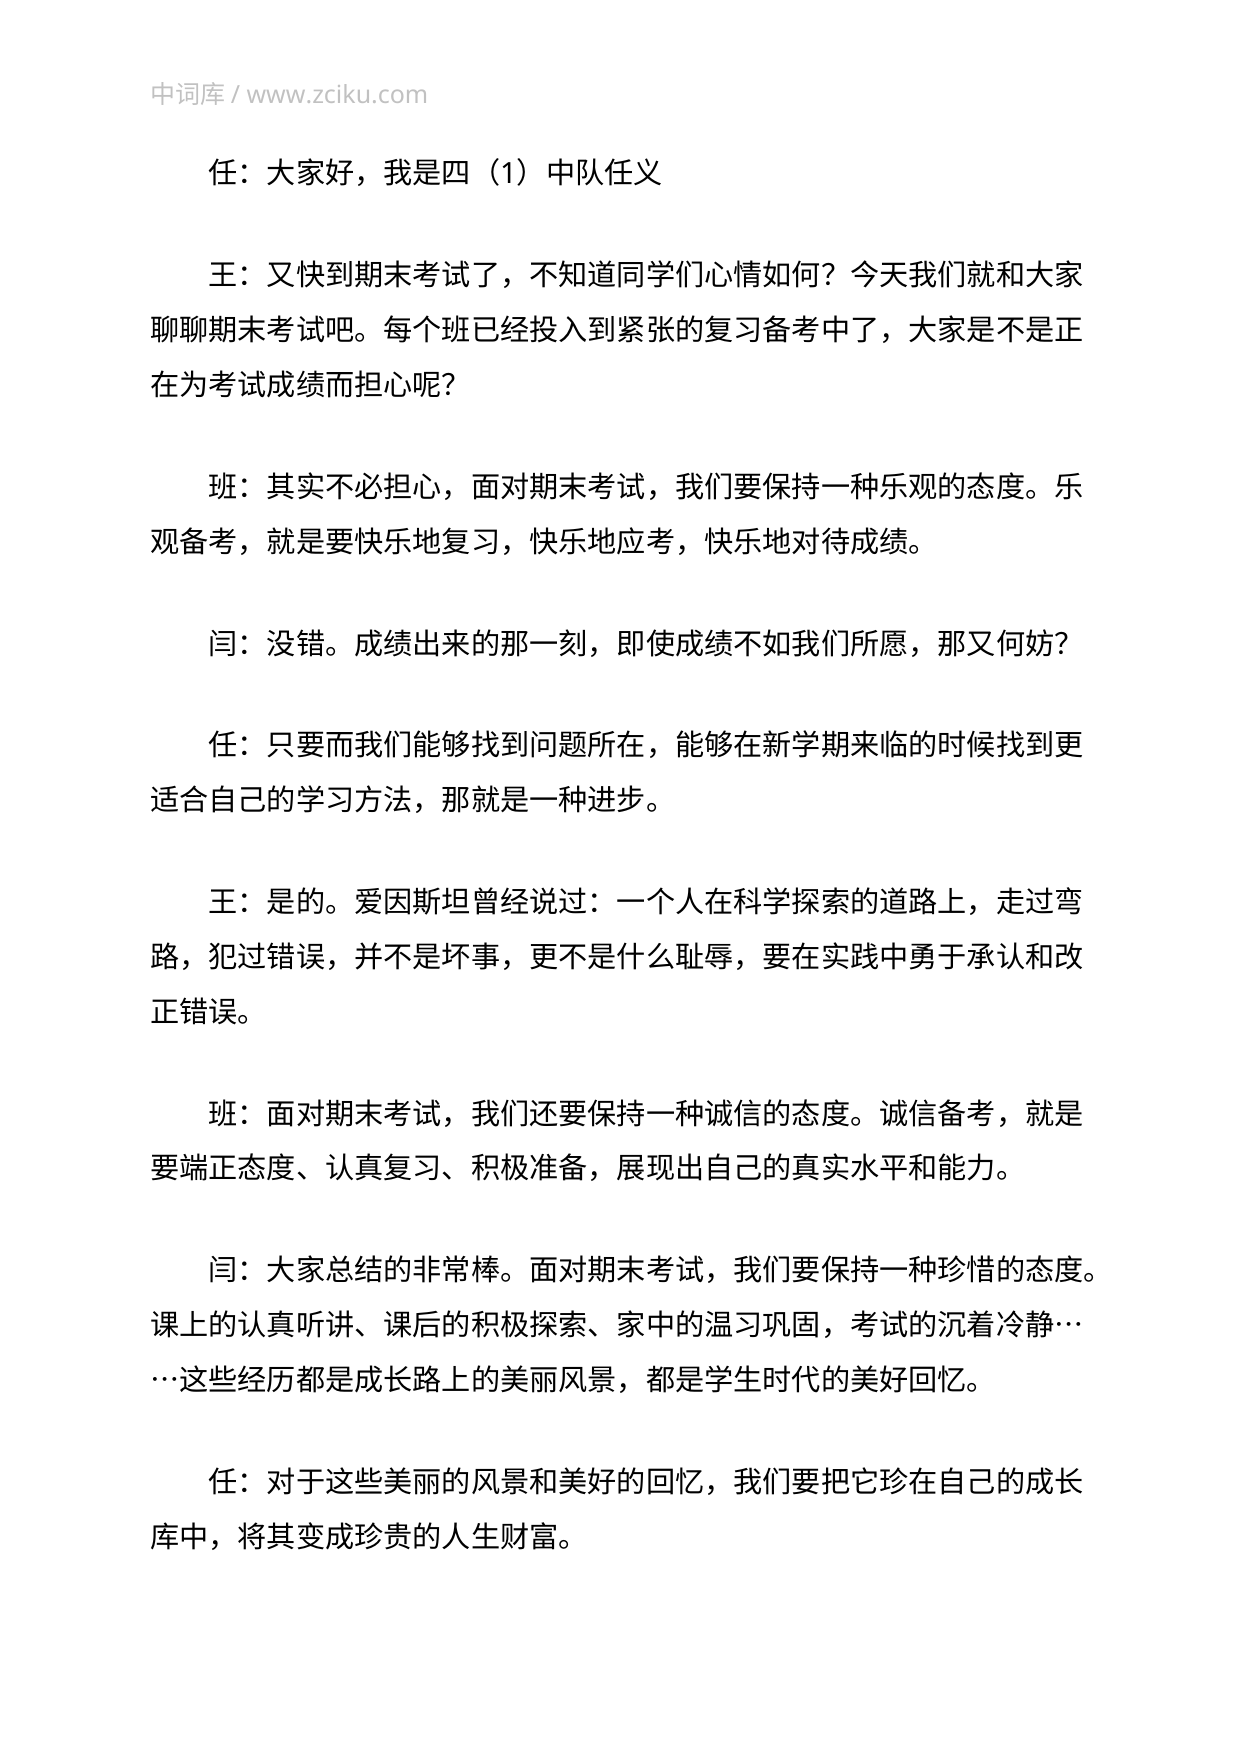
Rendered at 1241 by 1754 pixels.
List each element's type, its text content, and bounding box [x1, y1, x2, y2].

text 班：面对期末考试，我们还要保持一种诚信的态度。诚信备考，就是要端正态度、认真复习、积极准备，展现出自己的真实水平和能力。 [150, 1090, 1090, 1187]
text 王：又快到期末考试了，不知道同学们心情如何？今天我们就和大家聊聊期末考试吧。每个班已经投入到紧张的复习备考中了，大家是不是正在为考试成绩而担心呢？ [150, 252, 1090, 404]
text 班：其实不必担心，面对期末考试，我们要保持一种乐观的态度。乐观备考，就是要快乐地复习，快乐地应考，快乐地对待成绩。 [150, 463, 1090, 561]
text 任：对于这些美丽的风景和美好的回忆，我们要把它珍在自己的成长库中，将其变成珍贵的人生财富。 [150, 1458, 1090, 1556]
text 任：大家好，我是四（1）中队任义 [150, 150, 1090, 192]
text 闫：没错。成绩出来的那一刻，即使成绩不如我们所愿，那又何妨？ [150, 620, 1090, 662]
text 任：只要而我们能够找到问题所在，能够在新学期来临的时候找到更适合自己的学习方法，那就是一种进步。 [150, 722, 1090, 819]
text 王：是的。爱因斯坦曾经说过：一个人在科学探索的道路上，走过弯路，犯过错误，并不是坏事，更不是什么耻辱，要在实践中勇于承认和改正错误。 [150, 879, 1090, 1031]
text 闫：大家总结的非常棒。面对期末考试，我们要保持一种珍惜的态度。课上的认真听讲、课后的积极探索、家中的温习巩固，考试的沉着冷静……这些经历都是成长路上的美丽风景，都是学生时代的美好回忆。 [150, 1247, 1090, 1399]
